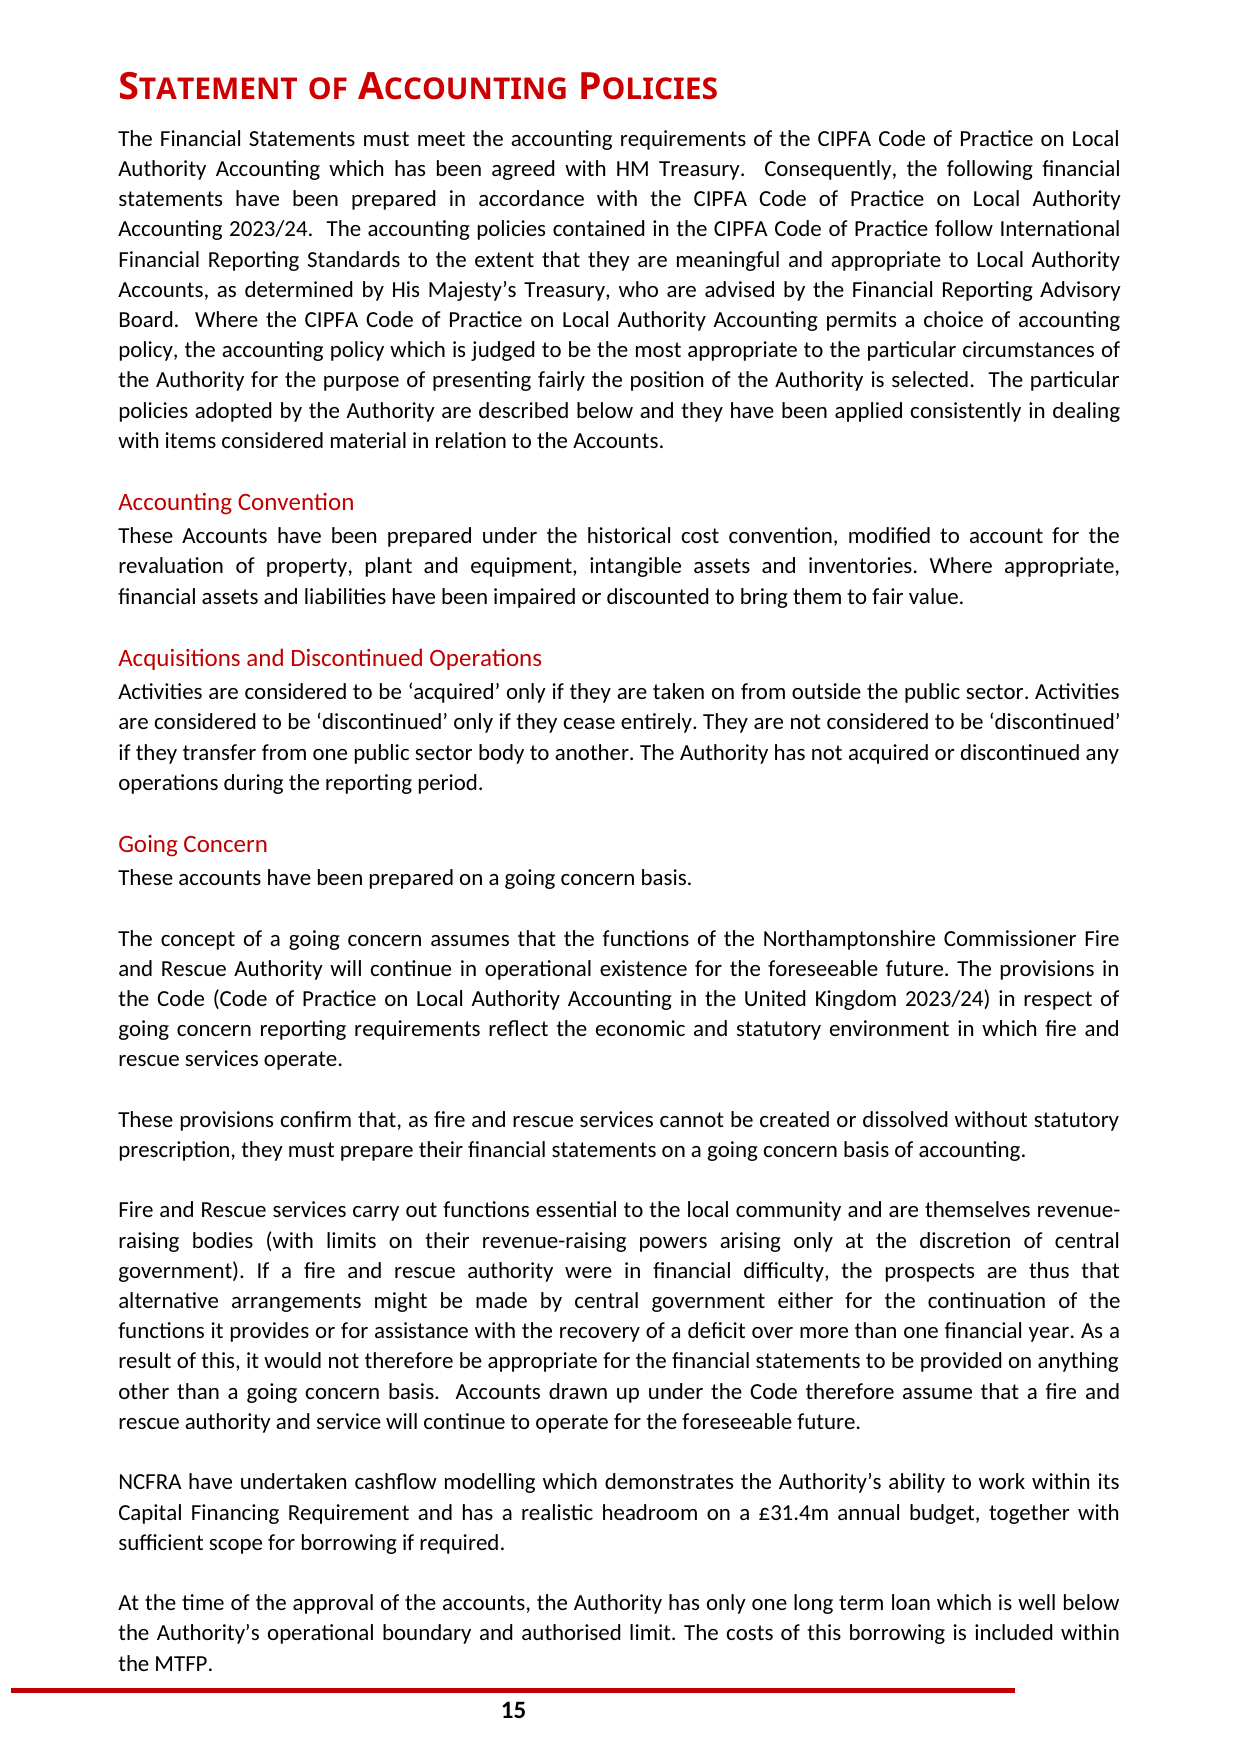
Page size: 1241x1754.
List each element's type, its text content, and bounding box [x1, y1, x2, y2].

subtitle Accounting Convention [118, 486, 1122, 517]
text These provisions confirm that, as fire and rescue services cannot be created or dissolved without statutory prescription, they must prepare their financial statements on a going concern basis of accounting. [118, 1105, 1122, 1163]
text The concept of a going concern assumes that the functions of the Northamptonshire Commissioner Fire and Rescue Authority will continue in operational existence for the foreseeable future. The provisions in the Code (Code of Practice on Local Authority Accounting in the United Kingdom 2023/24) in respect of going concern reporting requirements reflect the economic and statutory environment in which fire and rescue services operate. [118, 924, 1122, 1073]
subtitle Going Concern [118, 828, 1122, 859]
text The Financial Statements must meet the accounting requirements of the CIPFA Code of Practice on Local Authority Accounting which has been agreed with HM Treasury. Consequently, the following financial statements have been prepared in accordance with the CIPFA Code of Practice on Local Authority Accounting 2023/24. The accounting policies contained in the CIPFA Code of Practice follow International Financial Reporting Standards to the extent that they are meaningful and appropriate to Local Authority Accounts, as determined by His Majesty’s Treasury, who are advised by the Financial Reporting Advisory Board. Where the CIPFA Code of Practice on Local Authority Accounting permits a choice of accounting policy, the accounting policy which is judged to be the most appropriate to the particular circumstances of the Authority for the purpose of presenting fairly the position of the Authority is selected. The particular policies adopted by the Authority are described below and they have been applied consistently in dealing with items considered material in relation to the Accounts. [118, 124, 1122, 454]
text Fire and Rescue services carry out functions essential to the local community and are themselves revenue-raising bodies (with limits on their revenue-raising powers arising only at the discretion of central government). If a fire and rescue authority were in financial difficulty, the prospects are thus that alternative arrangements might be made by central government either for the continuation of the functions it provides or for assistance with the recovery of a deficit over more than one financial year. As a result of this, it would not therefore be appropriate for the financial statements to be provided on anything other than a going concern basis. Accounts drawn up under the Code therefore assume that a fire and rescue authority and service will continue to operate for the foreseeable future. [118, 1196, 1122, 1435]
subtitle Statement of Accounting Policies [118, 59, 1122, 110]
subtitle Acquisitions and Discontinued Operations [118, 642, 1122, 673]
text NCFRA have undertaken cashflow modelling which demonstrates the Authority’s ability to work within its Capital Financing Requirement and has a realistic headroom on a £31.4m annual budget, together with sufficient scope for borrowing if required. [118, 1467, 1122, 1556]
text At the time of the approval of the accounts, the Authority has only one long term loan which is well below the Authority’s operational boundary and authorised limit. The costs of this borrowing is included within the MTFP. [118, 1588, 1122, 1677]
text These Accounts have been prepared under the historical cost convention, modified to account for the revaluation of property, plant and equipment, intangible assets and inventories. Where appropriate, financial assets and liabilities have been impaired or discounted to bring them to fair value. [118, 521, 1122, 610]
text These accounts have been prepared on a going concern basis. [118, 863, 1122, 891]
text Activities are considered to be ‘acquired’ only if they are taken on from outside the public sector. Activities are considered to be ‘discontinued’ only if they cease entirely. They are not considered to be ‘discontinued’ if they transfer from one public sector body to another. The Authority has not acquired or discontinued any operations during the reporting period. [118, 677, 1122, 796]
